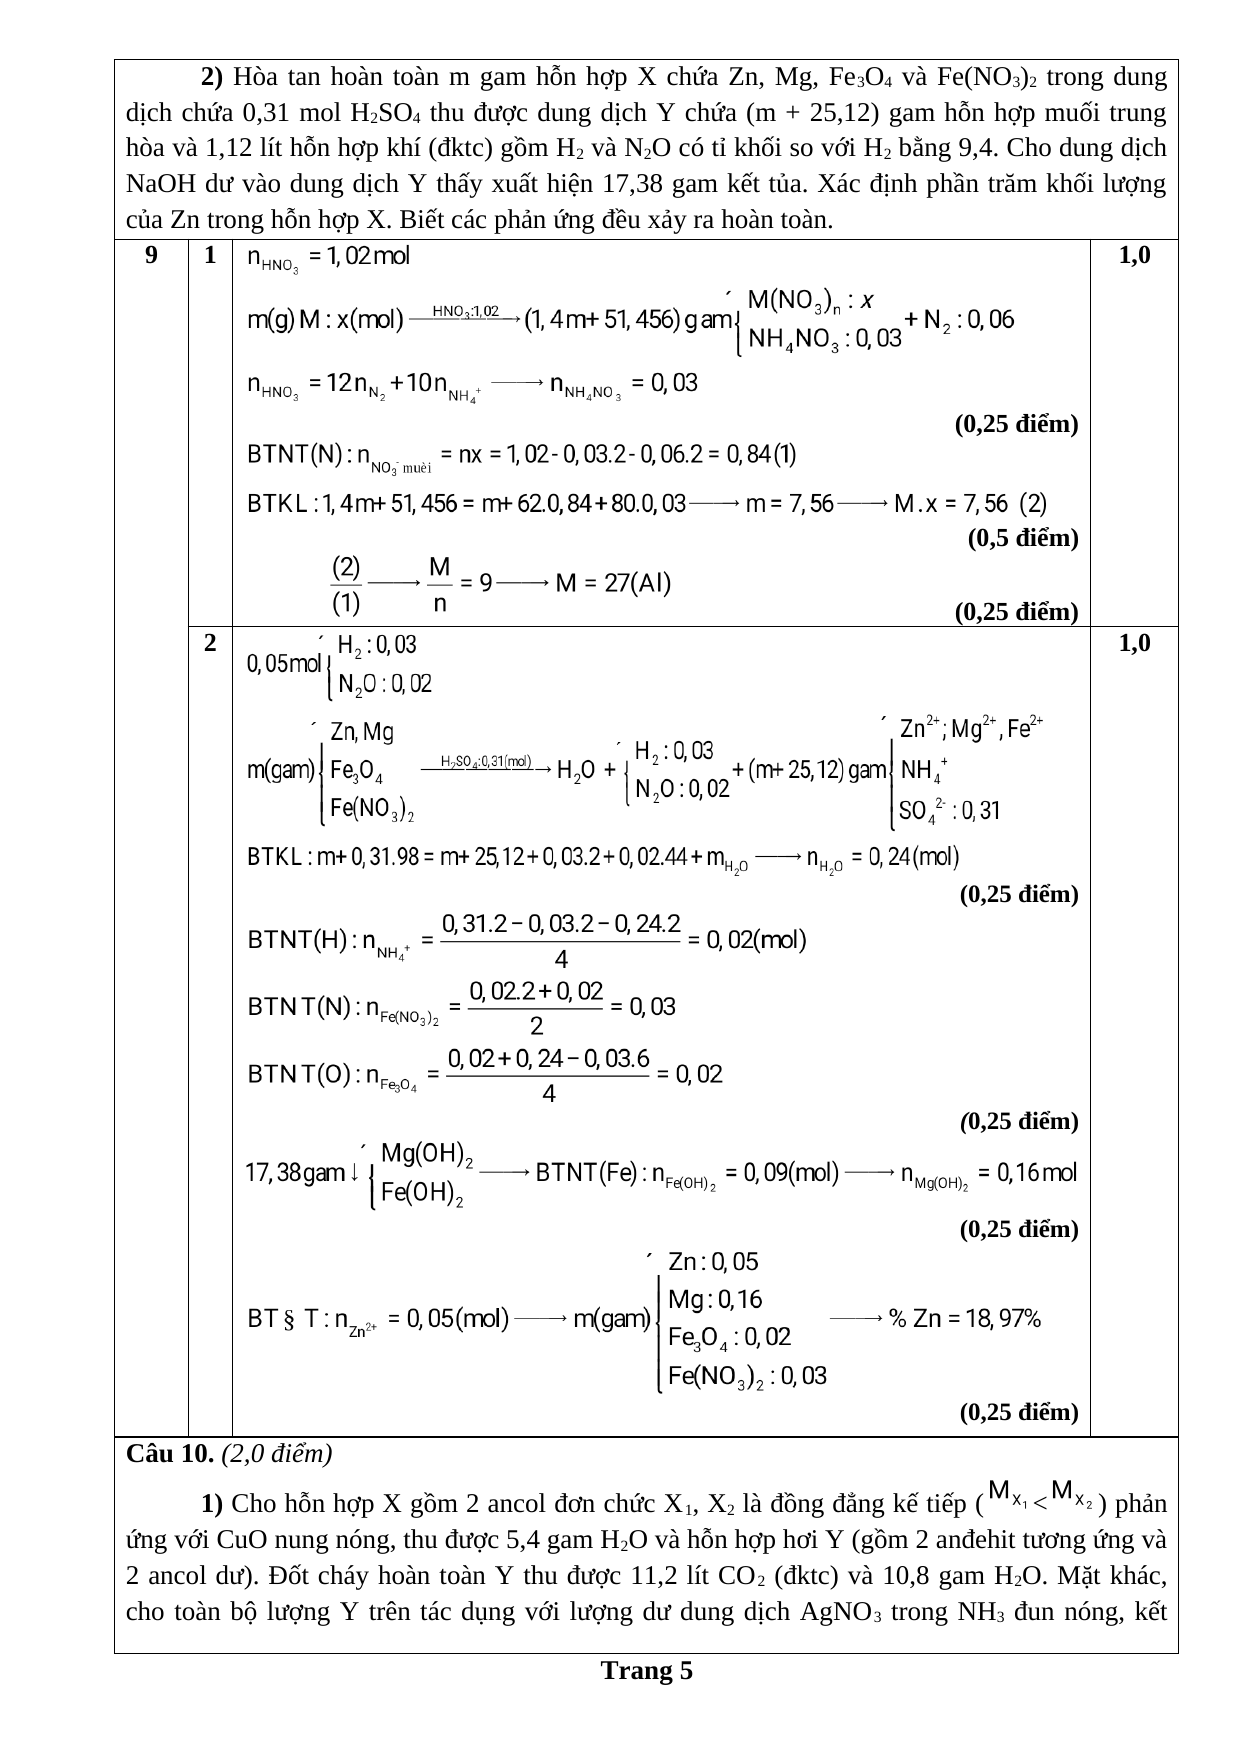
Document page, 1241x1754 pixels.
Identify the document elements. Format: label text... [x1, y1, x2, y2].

picture [243, 1243, 1048, 1398]
table_cell (0,25 điểm) (0,25 điểm) (0,25 điểm) (0,25 điểm) [233, 627, 1090, 1436]
picture [243, 1135, 1083, 1215]
picture [243, 908, 811, 1107]
table_cell 1,0 [1091, 627, 1178, 1436]
picture [243, 627, 1049, 880]
table_cell (0,25 điểm) (0,5 điểm) (0,25 điểm) [233, 240, 1090, 626]
table_cell 9 [115, 240, 188, 1436]
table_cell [115, 60, 1178, 238]
table_cell 1 [189, 240, 232, 626]
picture [326, 551, 675, 621]
picture [243, 239, 1017, 409]
table_cell 2 [189, 627, 232, 1436]
picture [1047, 1473, 1098, 1513]
picture [984, 1473, 1033, 1513]
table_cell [115, 1438, 1178, 1653]
table_cell 1,0 [1091, 240, 1178, 626]
picture [243, 438, 1052, 522]
